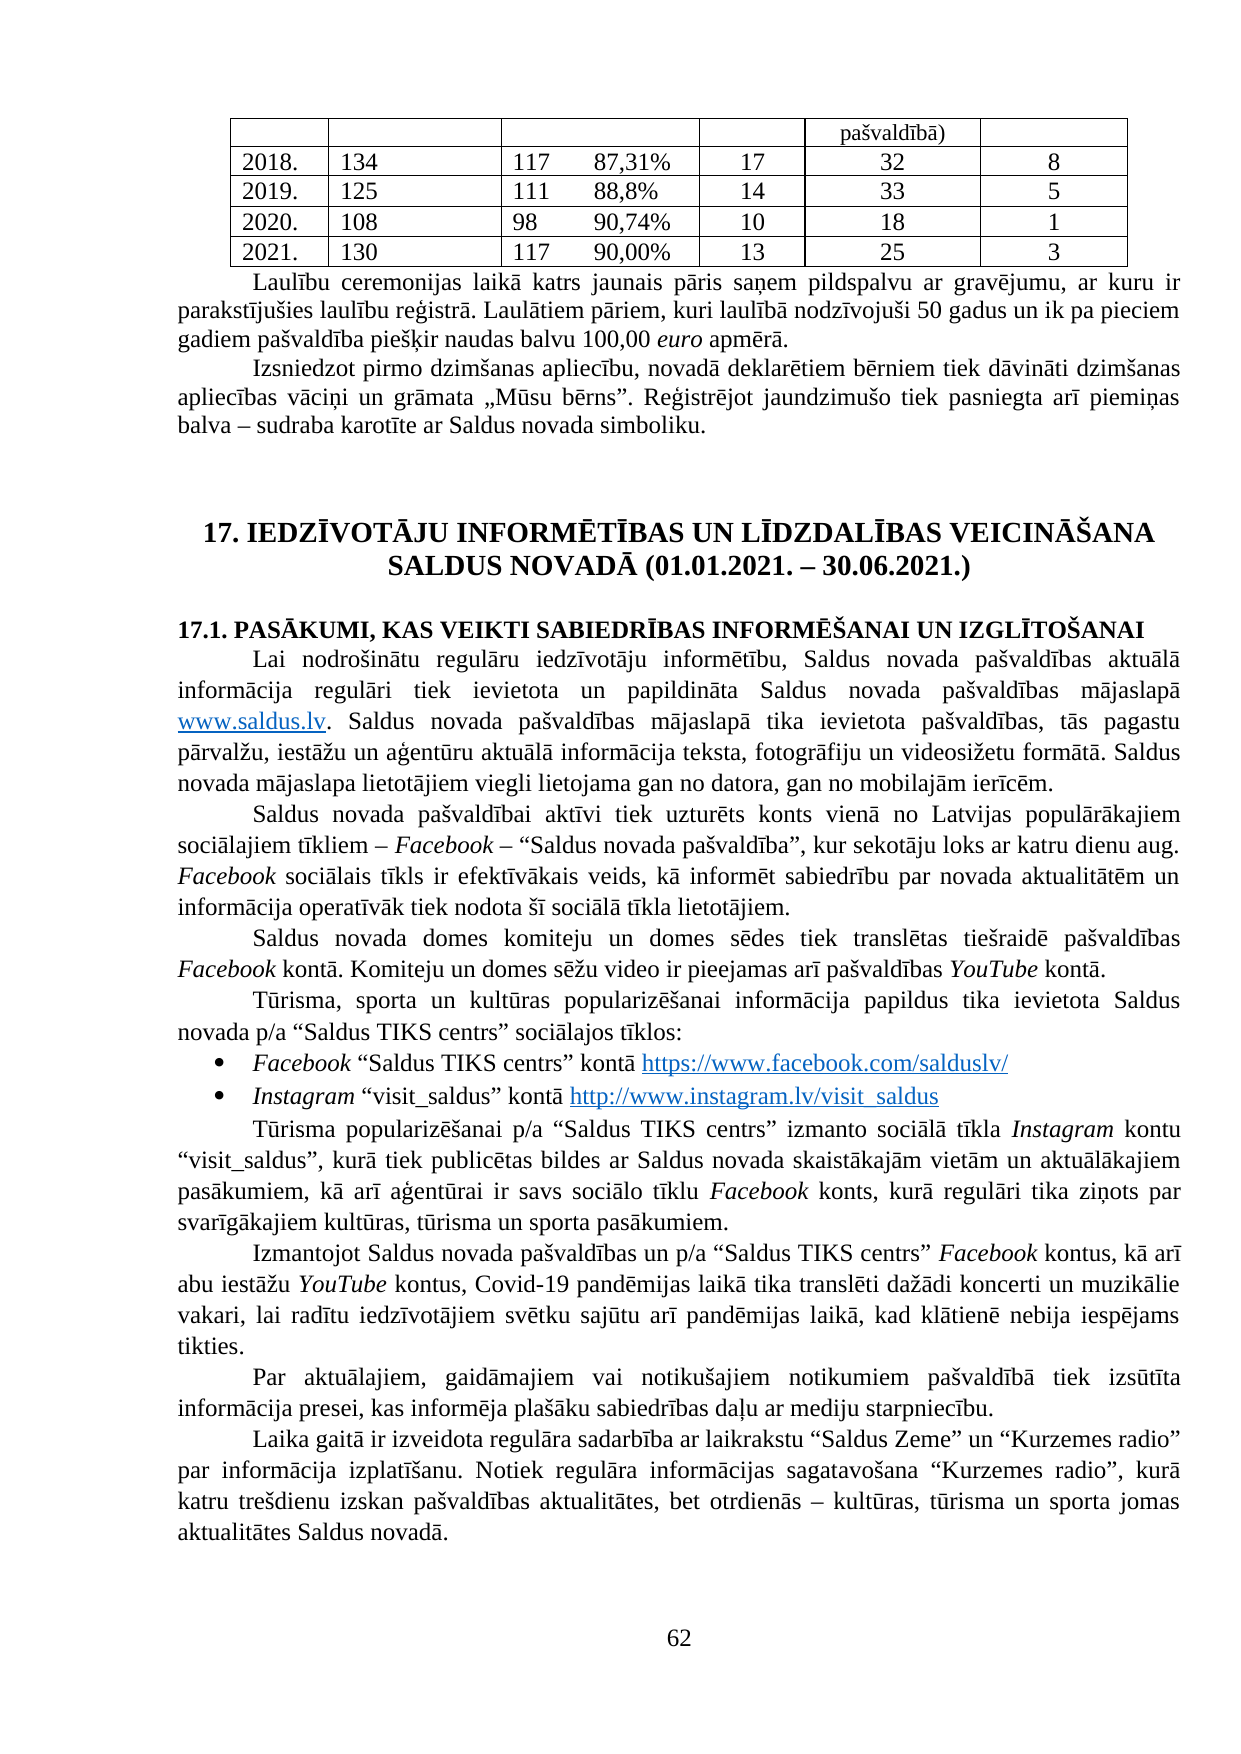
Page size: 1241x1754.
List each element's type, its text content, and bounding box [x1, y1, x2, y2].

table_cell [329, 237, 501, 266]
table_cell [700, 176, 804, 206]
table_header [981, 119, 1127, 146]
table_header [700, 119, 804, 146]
text Saldus novada pašvaldībai aktīvi tiek uzturēts konts vienā no Latvijas populārākajiem sociālajiem tīkliem – Facebook – “Saldus novada pašvaldība”, kur sekotāju loks ar katru dienu aug. Facebook sociālais tīkls ir efektīvākais veids, kā informēt sabiedrību par novada aktualitātēm un informācija operatīvāk tiek nodota šī sociālā tīkla lietotājiem. [177, 799, 1181, 921]
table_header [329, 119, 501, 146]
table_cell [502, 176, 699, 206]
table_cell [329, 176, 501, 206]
text Izmantojot Saldus novada pašvaldības un p/a “Saldus TIKS centrs” Facebook kontus, kā arī abu iestāžu YouTube kontus, Covid-19 pandēmijas laikā tika translēti dažādi koncerti un muzikālie vakari, lai radītu iedzīvotājiem svētku sajūtu arī pandēmijas laikā, kad klātienē nebija iespējams tikties. [177, 1238, 1181, 1360]
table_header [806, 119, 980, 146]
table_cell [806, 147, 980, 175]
text Lai nodrošinātu regulāru iedzīvotāju informētību, Saldus novada pašvaldības aktuālā informācija regulāri tiek ievietota un papildināta Saldus novada pašvaldības mājaslapā www.saldus.lv. Saldus novada pašvaldības mājaslapā tika ievietota pašvaldības, tās pagastu pārvalžu, iestāžu un aģentūru aktuālā informācija teksta, fotogrāfiju un videosižetu formātā. Saldus novada mājaslapa lietotājiem viegli lietojama gan no datora, gan no mobilajām ierīcēm. [177, 644, 1181, 797]
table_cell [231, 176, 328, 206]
text Tūrisma, sporta un kultūras popularizēšanai informācija papildus tika ievietota Saldus novada p/a “Saldus TIKS centrs” sociālajos tīklos: [177, 986, 1181, 1045]
text Izsniedzot pirmo dzimšanas apliecību, novadā deklarētiem bērniem tiek dāvināti dzimšanas apliecības vāciņi un grāmata „Mūsu bērns”. Reģistrējot jaundzimušo tiek pasniegta arī piemiņas balva – sudraba karotīte ar Saldus novada simboliku. [177, 353, 1181, 439]
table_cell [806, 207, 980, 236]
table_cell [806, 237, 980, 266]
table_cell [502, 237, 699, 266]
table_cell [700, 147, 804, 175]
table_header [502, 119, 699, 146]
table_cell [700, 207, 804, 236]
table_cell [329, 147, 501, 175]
list Facebook “Saldus TIKS centrs” kontā https://www.facebook.com/salduslv/ [215, 1048, 1181, 1076]
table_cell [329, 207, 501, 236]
list Instagram “visit_saldus” kontā http://www.instagram.lv/visit_saldus [215, 1081, 1181, 1109]
text Tūrisma popularizēšanai p/a “Saldus TIKS centrs” izmanto sociālā tīkla Instagram kontu “visit_saldus”, kurā tiek publicētas bildes ar Saldus novada skaistākajām vietām un aktuālākajiem pasākumiem, kā arī aģentūrai ir savs sociālo tīklu Facebook konts, kurā regulāri tika ziņots par svarīgākajiem kultūras, tūrisma un sporta pasākumiem. [177, 1114, 1181, 1236]
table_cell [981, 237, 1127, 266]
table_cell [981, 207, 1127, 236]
text Par aktuālajiem, gaidāmajiem vai notikušajiem notikumiem pašvaldībā tiek izsūtīta informācija presei, kas informēja plašāku sabiedrības daļu ar mediju starpniecību. [177, 1362, 1181, 1422]
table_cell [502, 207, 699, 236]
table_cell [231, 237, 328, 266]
text Laika gaitā ir izveidota regulāra sadarbība ar laikrakstu “Saldus Zeme” un “Kurzemes radio” par informācija izplatīšanu. Notiek regulāra informācijas sagatavošana “Kurzemes radio”, kurā katru trešdienu izskan pašvaldības aktualitātes, bet otrdienās – kultūras, tūrisma un sporta jomas aktualitātes Saldus novadā. [177, 1424, 1181, 1546]
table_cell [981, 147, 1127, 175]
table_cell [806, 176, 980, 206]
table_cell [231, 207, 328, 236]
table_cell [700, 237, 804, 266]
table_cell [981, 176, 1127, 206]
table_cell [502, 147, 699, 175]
text Saldus novada domes komiteju un domes sēdes tiek translētas tiešraidē pašvaldības Facebook kontā. Komiteju un domes sēžu video ir pieejamas arī pašvaldības YouTube kontā. [177, 923, 1181, 983]
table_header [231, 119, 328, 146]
text 17. IEDZĪVOTĀJU INFORMĒTĪBAS UN LĪDZDALĪBAS VEICINĀŠANA SALDUS NOVADĀ (01.01.2021. – 30.06.2021.) [177, 515, 1181, 582]
text 17.1. PASĀKUMI, KAS VEIKTI SABIEDRĪBAS INFORMĒŠANAI UN IZGLĪTOŠANAI [177, 615, 1181, 644]
text Laulību ceremonijas laikā katrs jaunais pāris saņem pildspalvu ar gravējumu, ar kuru ir parakstījušies laulību reģistrā. Laulātiem pāriem, kuri laulībā nodzīvojuši 50 gadus un ik pa pieciem gadiem pašvaldība piešķir naudas balvu 100,00 euro apmērā. [177, 267, 1181, 353]
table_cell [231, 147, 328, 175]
